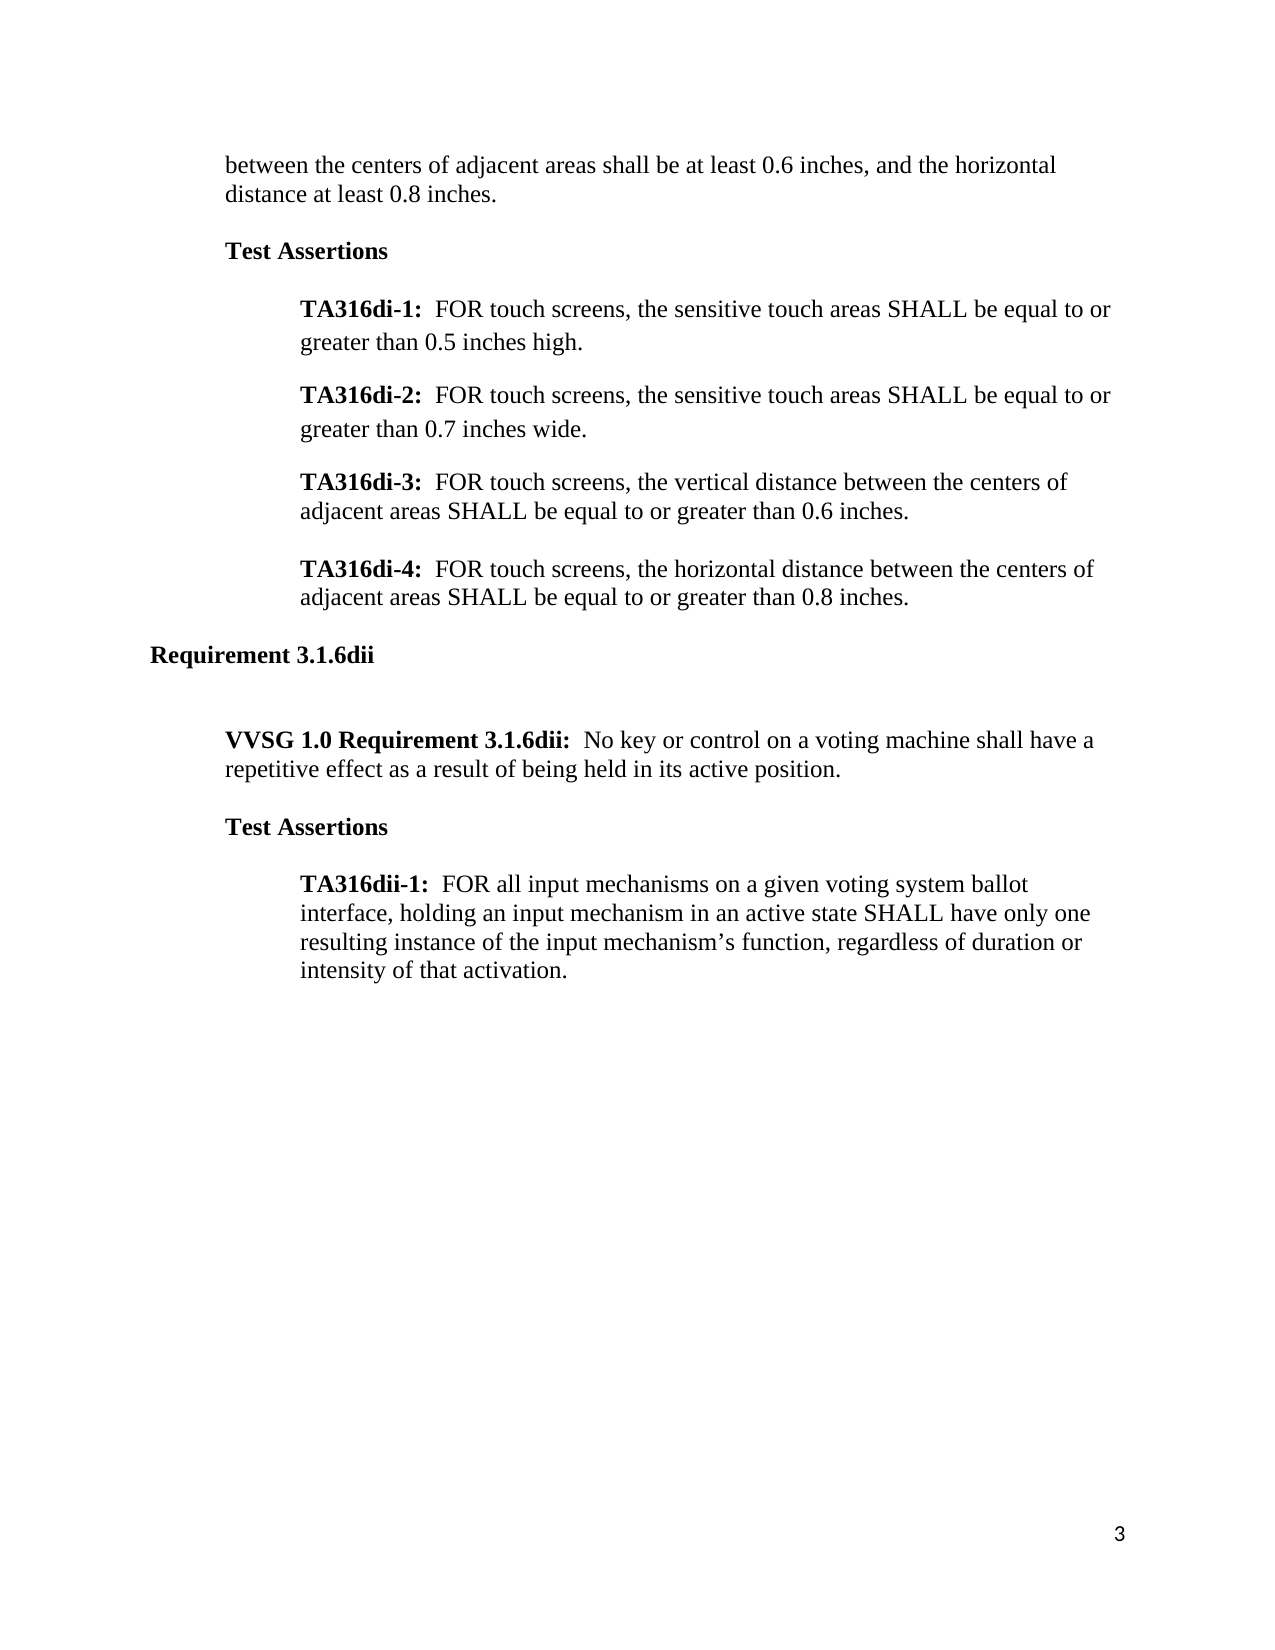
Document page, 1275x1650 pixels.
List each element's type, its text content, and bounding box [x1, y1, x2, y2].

text TA316di-1: FOR touch screens, the sensitive touch areas SHALL be equal to or greater than 0.5 inches high. [300, 294, 1125, 356]
text VVSG 1.0 Requirement 3.1.6dii: No key or control on a voting machine shall have a repetitive effect as a result of being held in its active position. [225, 726, 1125, 783]
text TA316dii-1: FOR all input mechanisms on a given voting system ballot interface, holding an input mechanism in an active state SHALL have only one resulting instance of the input mechanism’s function, regardless of duration or intensity of that activation. [300, 869, 1125, 984]
text TA316di-2: FOR touch screens, the sensitive touch areas SHALL be equal to or greater than 0.7 inches wide. [300, 381, 1125, 442]
text TA316di-3: FOR touch screens, the vertical distance between the centers of adjacent areas SHALL be equal to or greater than 0.6 inches. [300, 467, 1125, 525]
text Requirement 3.1.6dii [150, 640, 1125, 669]
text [225, 150, 1125, 207]
text TA316di-4: FOR touch screens, the horizontal distance between the centers of adjacent areas SHALL be equal to or greater than 0.8 inches. [300, 554, 1125, 611]
text Test Assertions [225, 812, 1125, 841]
text Test Assertions [225, 236, 1125, 265]
